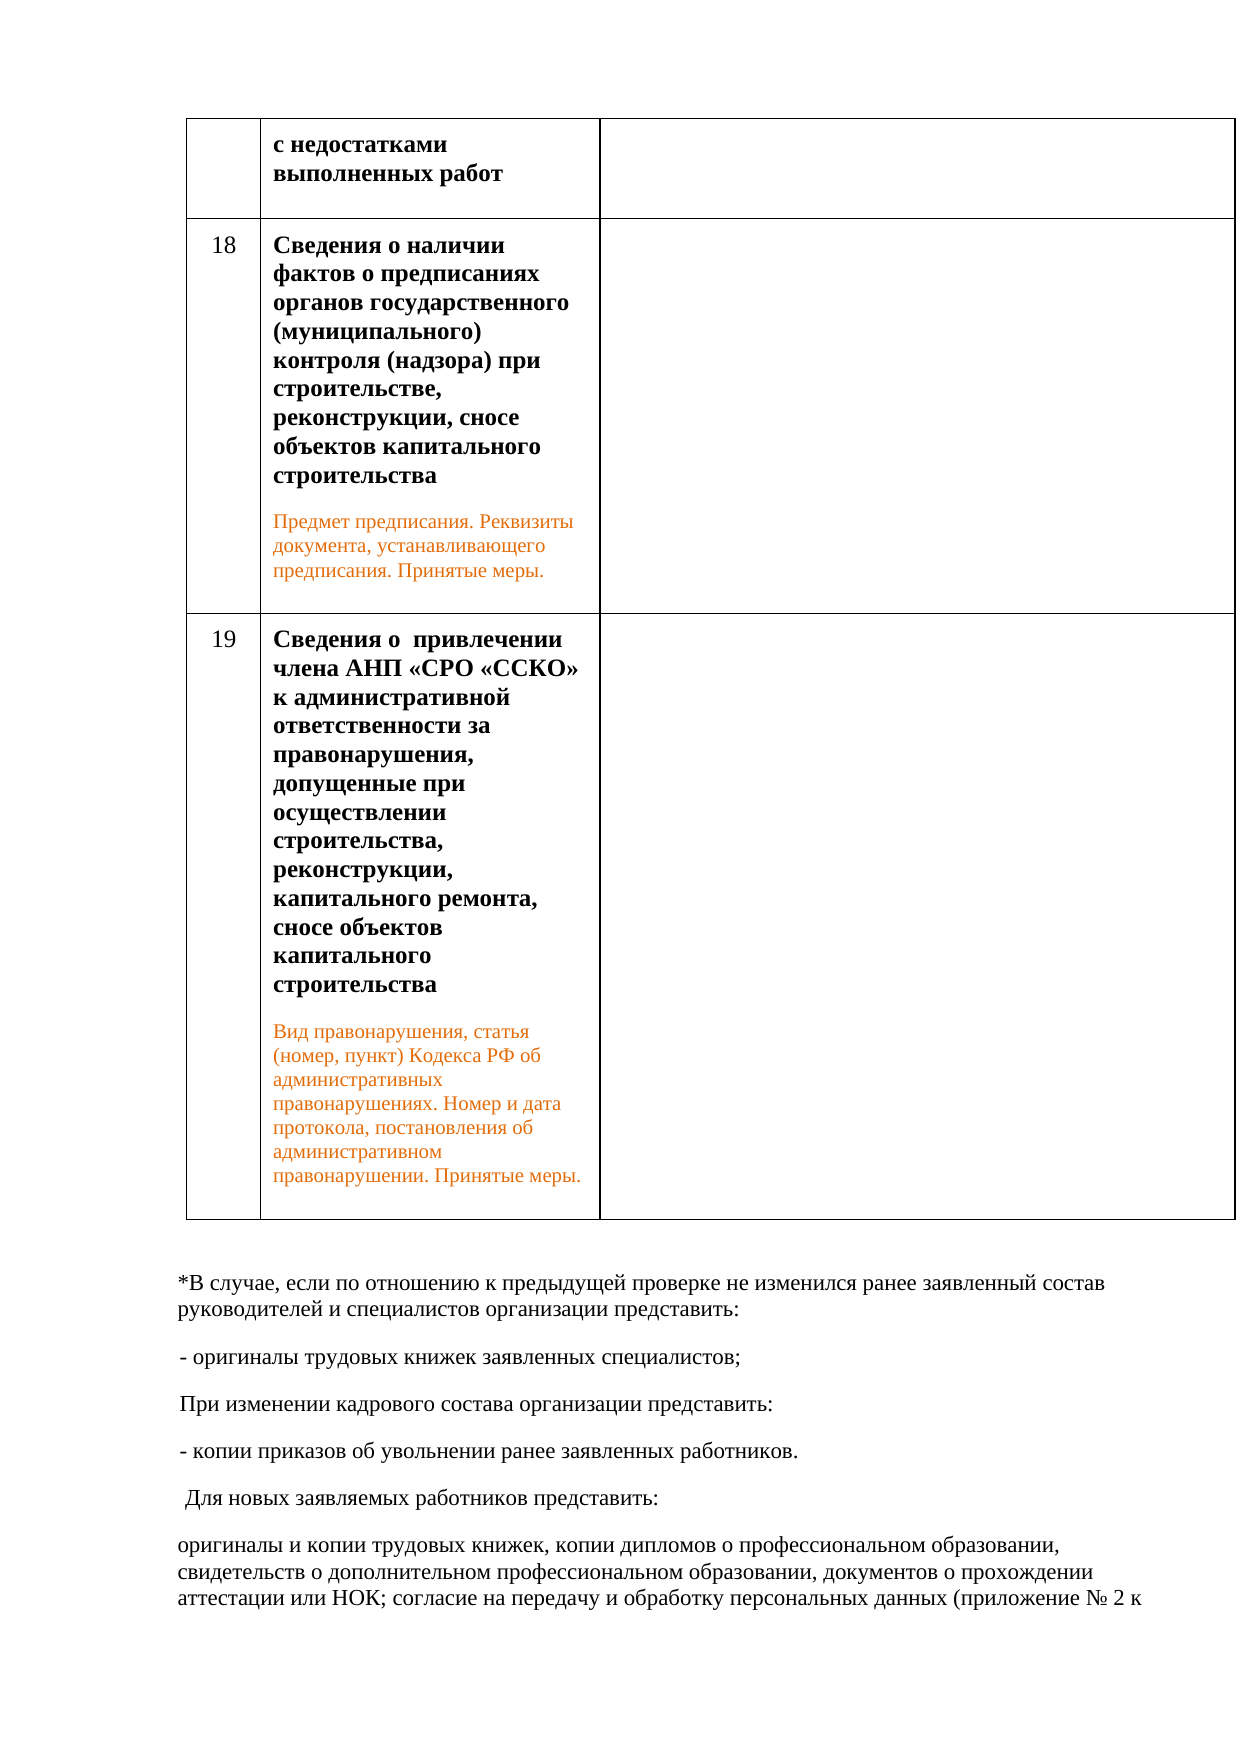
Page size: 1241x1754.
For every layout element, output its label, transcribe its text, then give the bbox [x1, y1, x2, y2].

table_cell [601, 614, 1234, 1218]
table_cell [601, 119, 1234, 218]
table_cell 17 [187, 119, 260, 218]
text - оригиналы трудовых книжек заявленных специалистов; [179, 1343, 1154, 1369]
text - копии приказов об увольнении ранее заявленных работников. [179, 1437, 1154, 1463]
table_cell Сведения о привлечении члена АНП «СРО «ССКО» к административной ответственности за правонарушения, допущенные при осуществлении строительства, реконструкции, капитального ремонта, сносе объектов капитального строительства Вид правонарушения, статья (номер, пункт) Кодекса РФ об административных правонарушениях. Номер и дата протокола, постановления об административном правонарушении. Принятые меры. [261, 614, 599, 1218]
text При изменении кадрового состава организации представить: [179, 1390, 1154, 1416]
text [177, 1531, 1152, 1611]
table_cell 19 [187, 614, 260, 1218]
table_cell [601, 219, 1234, 613]
table_cell 18 [187, 219, 260, 613]
text *В случае, если по отношению к предыдущей проверке не изменился ранее заявленный состав руководителей и специалистов организации представить: [177, 1269, 1154, 1322]
text Для новых заявляемых работников представить: [179, 1484, 1154, 1511]
table_cell Сведения о наличии фактов о предписаниях органов государственного (муниципального) контроля (надзора) при строительстве, реконструкции, сносе объектов капитального строительства Предмет предписания. Реквизиты документа, устанавливающего предписания. Принятые меры. [261, 219, 599, 613]
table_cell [261, 119, 599, 218]
